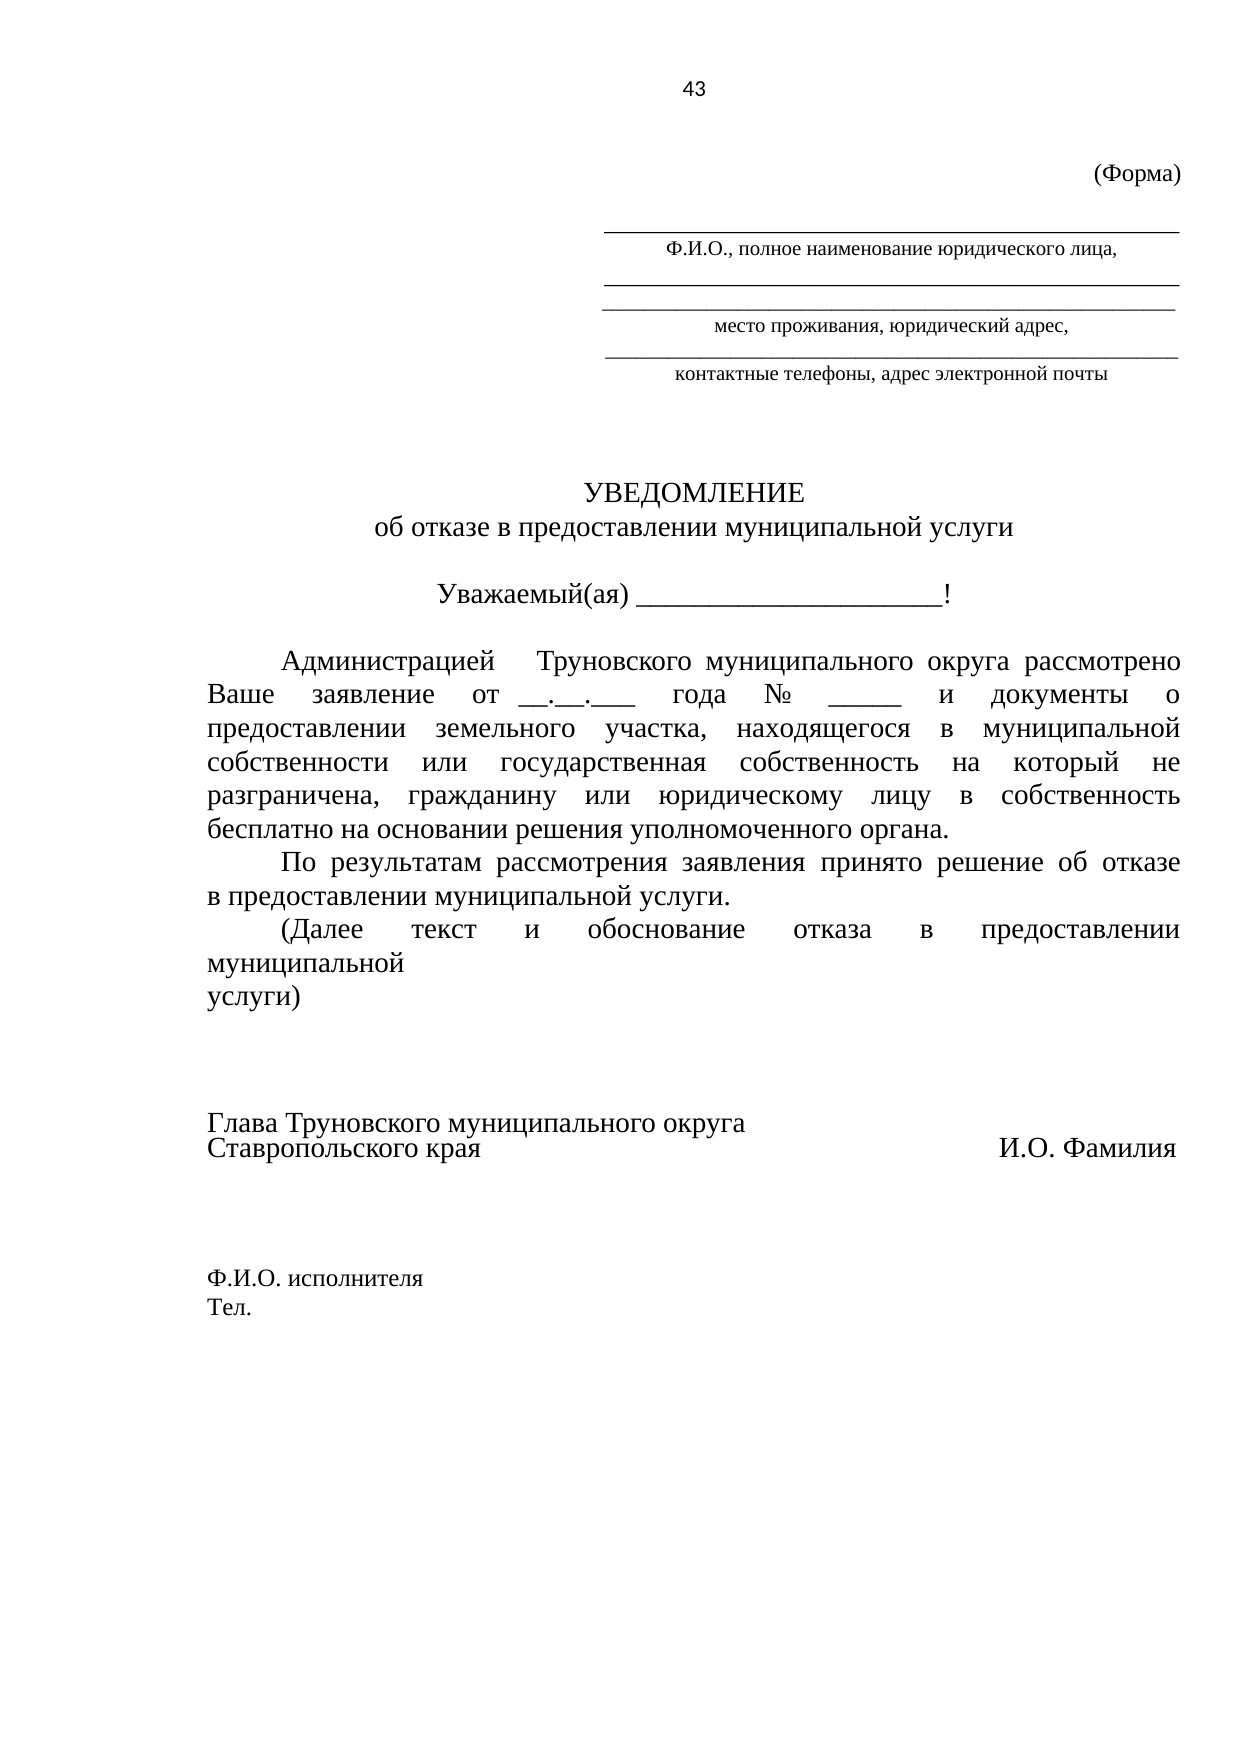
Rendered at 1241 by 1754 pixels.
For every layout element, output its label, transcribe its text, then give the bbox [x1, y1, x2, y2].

text Администрацией Труновского муниципального округа рассмотрено Ваше заявление от __.__.___ года № _____ и документы о предоставлении земельного участка, находящегося в муниципальной собственности или государственная собственность на который не разграничена, гражданину или юридическому лицу в собственность бесплатно на основании решения уполномоченного органа. [207, 643, 1181, 844]
text (Форма) [207, 130, 1181, 187]
text УВЕДОМЛЕНИЕ [207, 475, 1181, 509]
text Уважаемый(ая) _____________________! [207, 576, 1181, 609]
text Глава Труновского муниципального округа [207, 1113, 1181, 1138]
text По результатам рассмотрения заявления принято решение об отказе в предоставлении муниципальной услуги. [207, 844, 1181, 911]
text Ф.И.О. исполнителя [207, 1263, 1181, 1292]
text Тел. [207, 1292, 1181, 1321]
text услуги) [207, 978, 1181, 1012]
text Ставропольского края И.О. Фамилия [207, 1138, 1181, 1163]
text (Далее текст и обоснование отказа в предоставлении муниципальной [207, 911, 1181, 978]
table_header ______________________________________________ Ф.И.О., полное наименование юридического лица, ______________________________________________ _______________________________________________________ место проживания, юридический адрес, _______________________________________________________ контактные телефоны, адрес электронной почты [591, 208, 1192, 442]
text об отказе в предоставлении муниципальной услуги [207, 509, 1181, 542]
